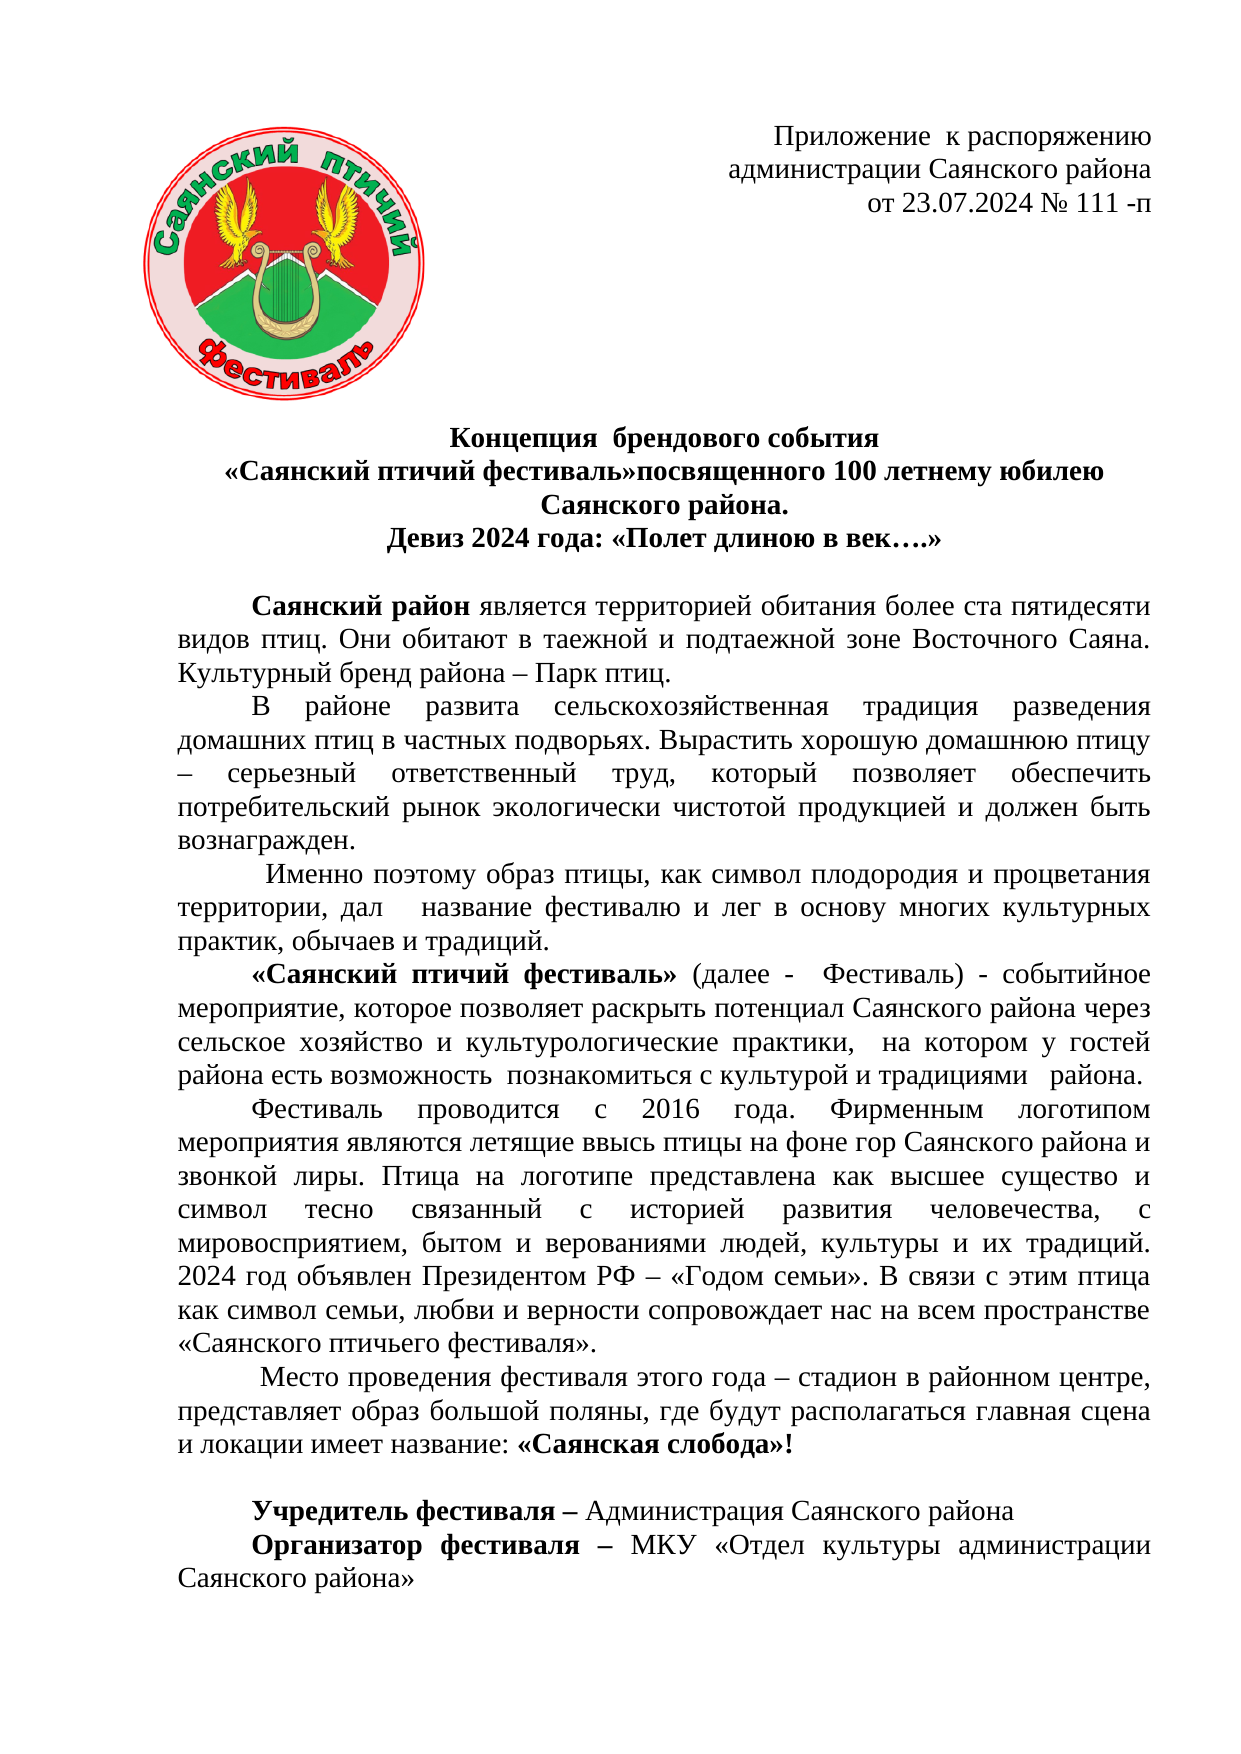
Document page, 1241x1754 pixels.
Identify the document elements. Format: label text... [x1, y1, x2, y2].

text от 23.07.2024 № 111 -п [177, 185, 1152, 219]
text В районе развита сельскохозяйственная традиция разведения домашних птиц в частных подворьях. Вырастить хорошую домашнюю птицу – серьезный ответственный труд, который позволяет обеспечить потребительский рынок экологически чистотой продукцией и должен быть вознагражден. [177, 688, 1152, 856]
picture [135, 117, 432, 403]
text Учредитель фестиваля – Администрация Саянского района [177, 1493, 1152, 1527]
text Концепция брендового события [177, 420, 1152, 453]
text «Саянский птичий фестиваль» (далее - Фестиваль) - событийное мероприятие, которое позволяет раскрыть потенциал Саянского района через сельское хозяйство и культурологические практики, на котором у гостей района есть возможность познакомиться с культурой и традициями района. [177, 957, 1152, 1091]
text Девиз 2024 года: «Полет длиною в век….» [177, 521, 1152, 554]
text Фестиваль проводится с 2016 года. Фирменным логотипом мероприятия являются летящие ввысь птицы на фоне гор Саянского района и звонкой лиры. Птица на логотипе представлена как высшее существо и символ тесно связанный с историей развития человечества, с мировосприятием, бытом и верованиями людей, культуры и их традиций. 2024 год объявлен Президентом РФ – «Годом семьи». В связи с этим птица как символ семьи, любви и верности сопровождает нас на всем пространстве «Саянского птичьего фестиваля». [177, 1091, 1152, 1359]
text «Саянский птичий фестиваль»посвященного 100 летнему юбилею Саянского района. [177, 453, 1152, 521]
text Место проведения фестиваля этого года – стадион в районном центре, представляет образ большой поляны, где будут располагаться главная сцена и локации имеет название: «Саянская слобода»! [177, 1359, 1152, 1460]
text Саянский район является территорией обитания более ста пятидесяти видов птиц. Они обитают в таежной и подтаежной зоне Восточного Саяна. Культурный бренд района – Парк птиц. [177, 588, 1152, 688]
text Приложение к распоряжению [177, 118, 1152, 152]
text Организатор фестиваля – МКУ «Отдел культуры администрации Саянского района» [177, 1527, 1152, 1594]
text администрации Саянского района [177, 152, 1152, 185]
text Именно поэтому образ птицы, как символ плодородия и процветания территории, дал название фестивалю и лег в основу многих культурных практик, обычаев и традиций. [177, 856, 1152, 957]
